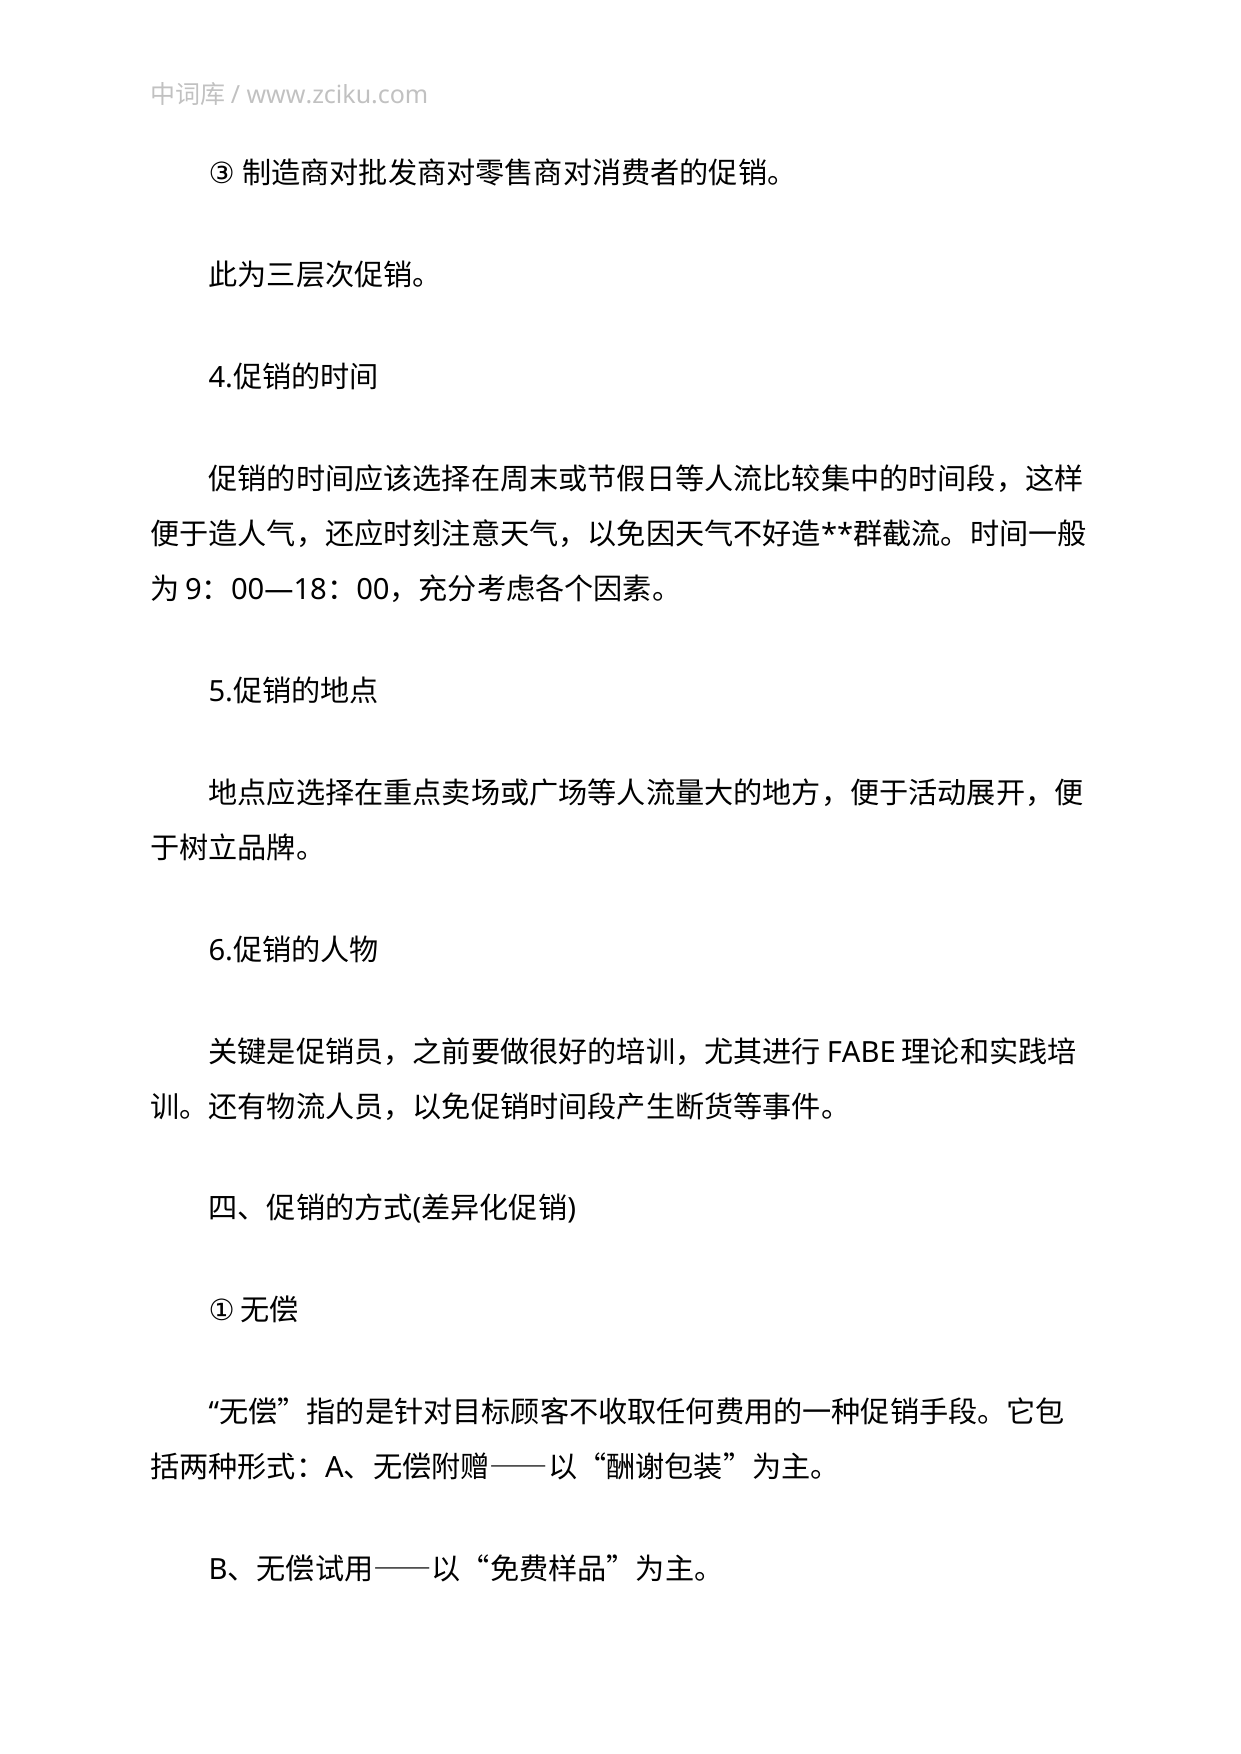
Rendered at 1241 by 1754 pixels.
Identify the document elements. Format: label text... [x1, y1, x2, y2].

text 4.促销的时间 [150, 354, 1090, 396]
text 5.促销的地点 [150, 668, 1090, 710]
text 6.促销的人物 [150, 926, 1090, 969]
text 促销的时间应该选择在周末或节假日等人流比较集中的时间段，这样便于造人气，还应时刻注意天气，以免因天气不好造**群截流。时间一般为9：00—18：00，充分考虑各个因素。 [150, 456, 1090, 608]
text “无偿”指的是针对目标顾客不收取任何费用的一种促销手段。它包括两种形式：A、无偿附赠——以“酬谢包装”为主。 [150, 1389, 1090, 1486]
text B、无偿试用——以“免费样品”为主。 [150, 1546, 1090, 1588]
text ①无偿 [150, 1287, 1090, 1329]
text 此为三层次促销。 [150, 252, 1090, 294]
text 关键是促销员，之前要做很好的培训，尤其进行FABE理论和实践培训。还有物流人员，以免促销时间段产生断货等事件。 [150, 1028, 1090, 1126]
text 四、促销的方式(差异化促销) [150, 1185, 1090, 1227]
text ③ 制造商对批发商对零售商对消费者的促销。 [150, 150, 1090, 192]
text 地点应选择在重点卖场或广场等人流量大的地方，便于活动展开，便于树立品牌。 [150, 769, 1090, 867]
